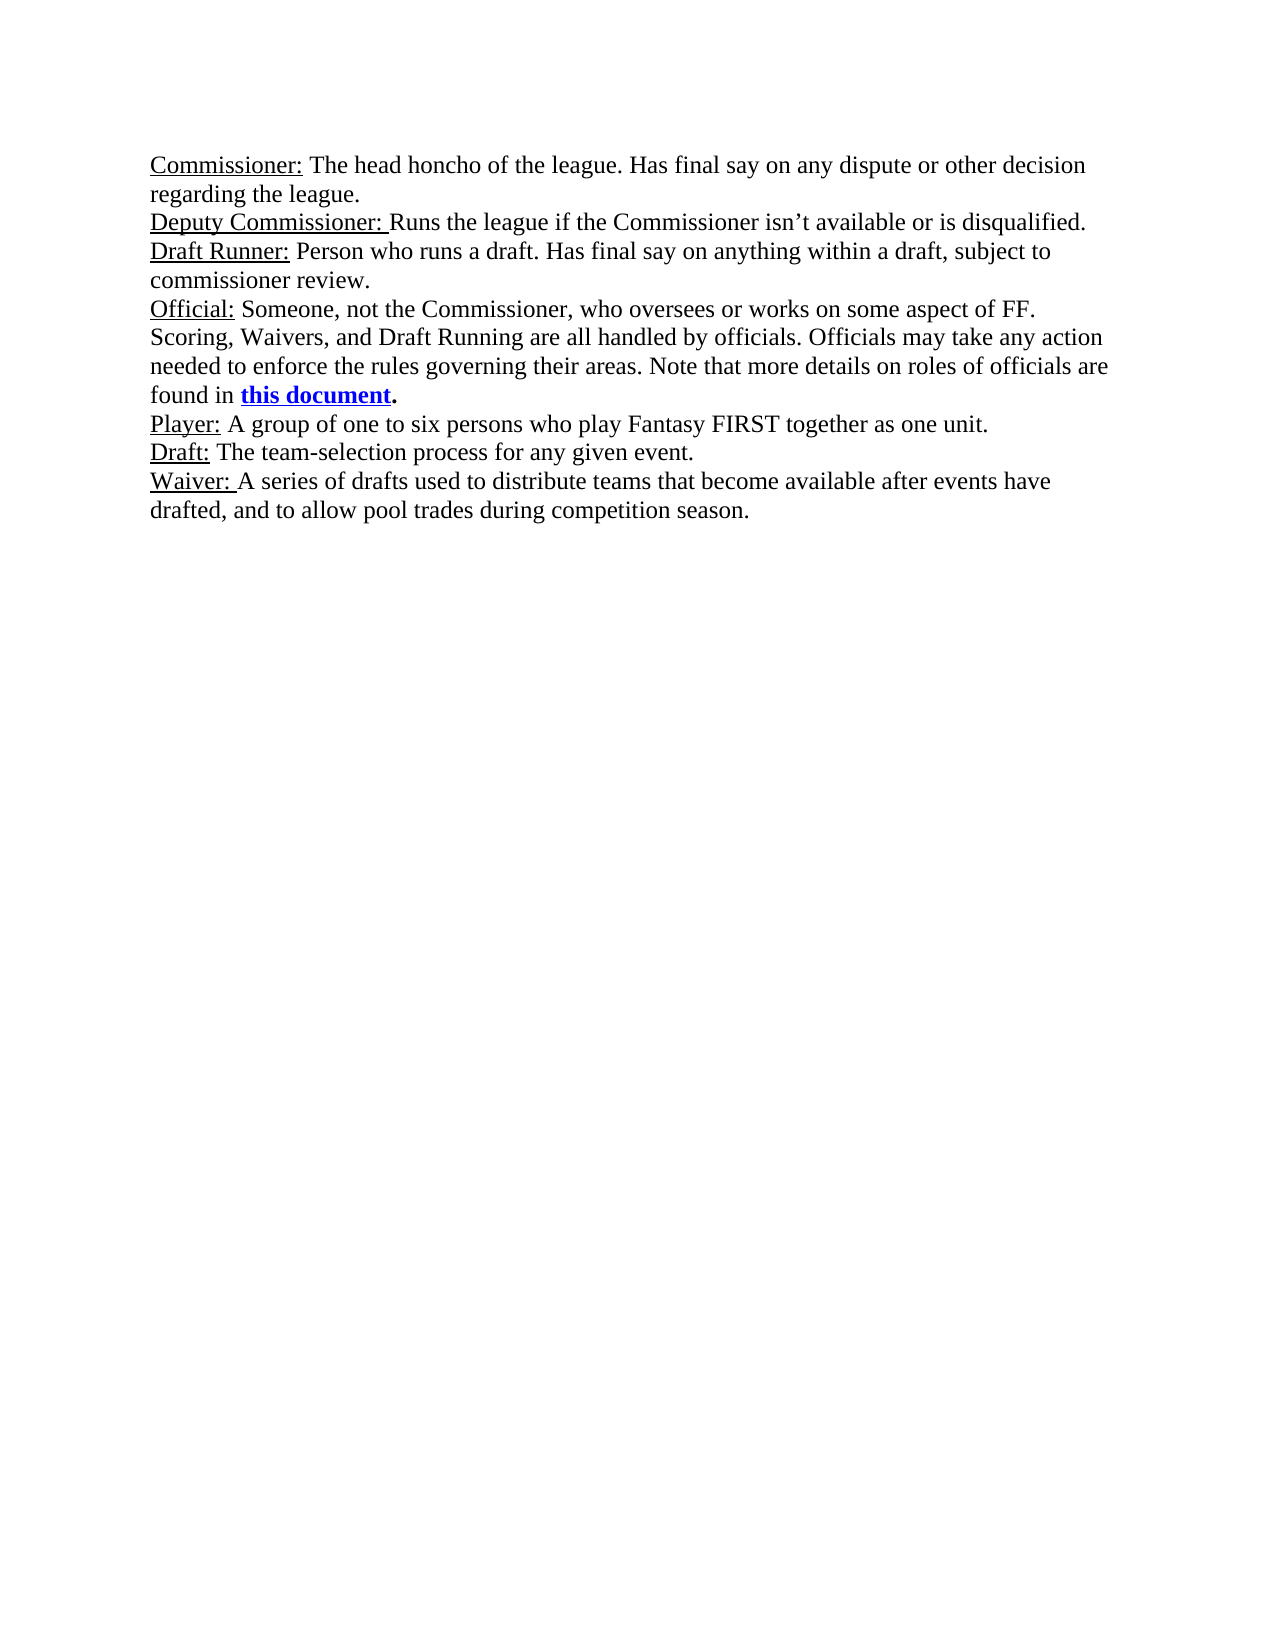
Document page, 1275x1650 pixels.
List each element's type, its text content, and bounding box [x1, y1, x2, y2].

text Player: A group of one to six persons who play Fantasy FIRST together as one unit. [150, 409, 1125, 437]
text Commissioner: The head honcho of the league. Has final say on any dispute or other decision regarding the league. [150, 150, 1125, 207]
text Draft Runner: Person who runs a draft. Has final say on anything within a draft, subject to commissioner review. [150, 236, 1125, 294]
text Waiver: A series of drafts used to distribute teams that become available after events have drafted, and to allow pool trades during competition season. [150, 466, 1125, 524]
text Draft: The team-selection process for any given event. [150, 437, 1125, 466]
text Official: Someone, not the Commissioner, who oversees or works on some aspect of FF. Scoring, Waivers, and Draft Running are all handled by officials. Officials may take any action needed to enforce the rules governing their areas. Note that more details on roles of officials are found in this document. [150, 294, 1125, 409]
text Deputy Commissioner: Runs the league if the Commissioner isn’t available or is disqualified. [150, 207, 1125, 236]
